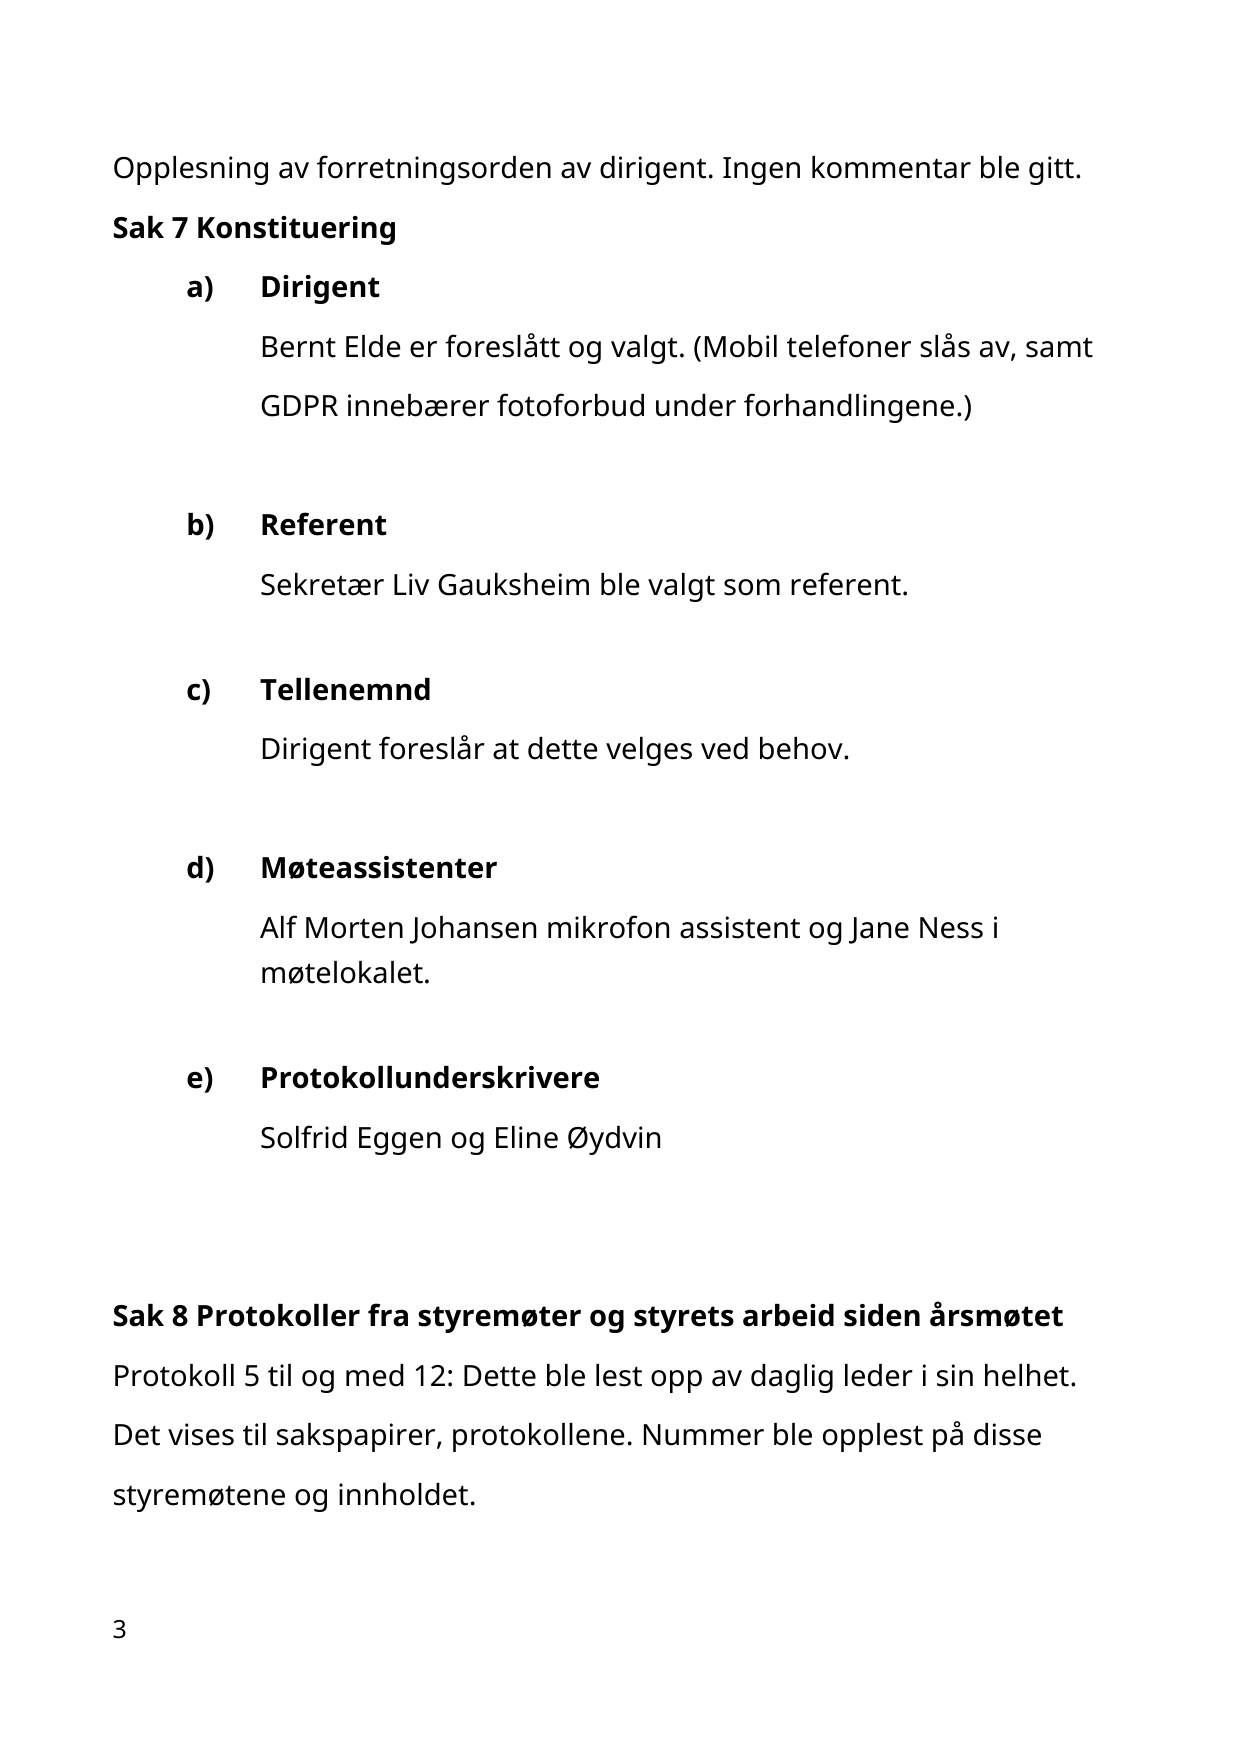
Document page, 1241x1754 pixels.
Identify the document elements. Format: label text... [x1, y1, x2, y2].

list Møteassistenter [186, 848, 1128, 887]
list Dirigent foreslår at dette velges ved behov. [260, 729, 1128, 768]
text Sak 7 Konstituering [112, 207, 1128, 247]
text Opplesning av forretningsorden av dirigent. Ingen kommentar ble gitt. [112, 148, 1128, 187]
list Protokollunderskrivere [186, 1058, 1128, 1097]
text Sak 8 Protokoller fra styremøter og styrets arbeid siden årsmøtet [112, 1296, 1128, 1335]
list Sekretær Liv Gauksheim ble valgt som referent. [260, 564, 1128, 604]
list Alf Morten Johansen mikrofon assistent og Jane Ness i møtelokalet. [260, 907, 1128, 992]
list Referent [186, 504, 1128, 544]
list Bernt Elde er foreslått og valgt. (Mobil telefoner slås av, samt GDPR innebærer fotoforbud under forhandlingene.) [260, 326, 1128, 425]
text Protokoll 5 til og med 12: Dette ble lest opp av daglig leder i sin helhet. Det vises til sakspapirer, protokollene. Nummer ble opplest på disse styremøtene og innholdet. [112, 1355, 1128, 1514]
list Dirigent [186, 267, 1128, 306]
list Solfrid Eggen og Eline Øydvin [260, 1117, 1128, 1157]
list Tellenemnd [186, 669, 1128, 709]
